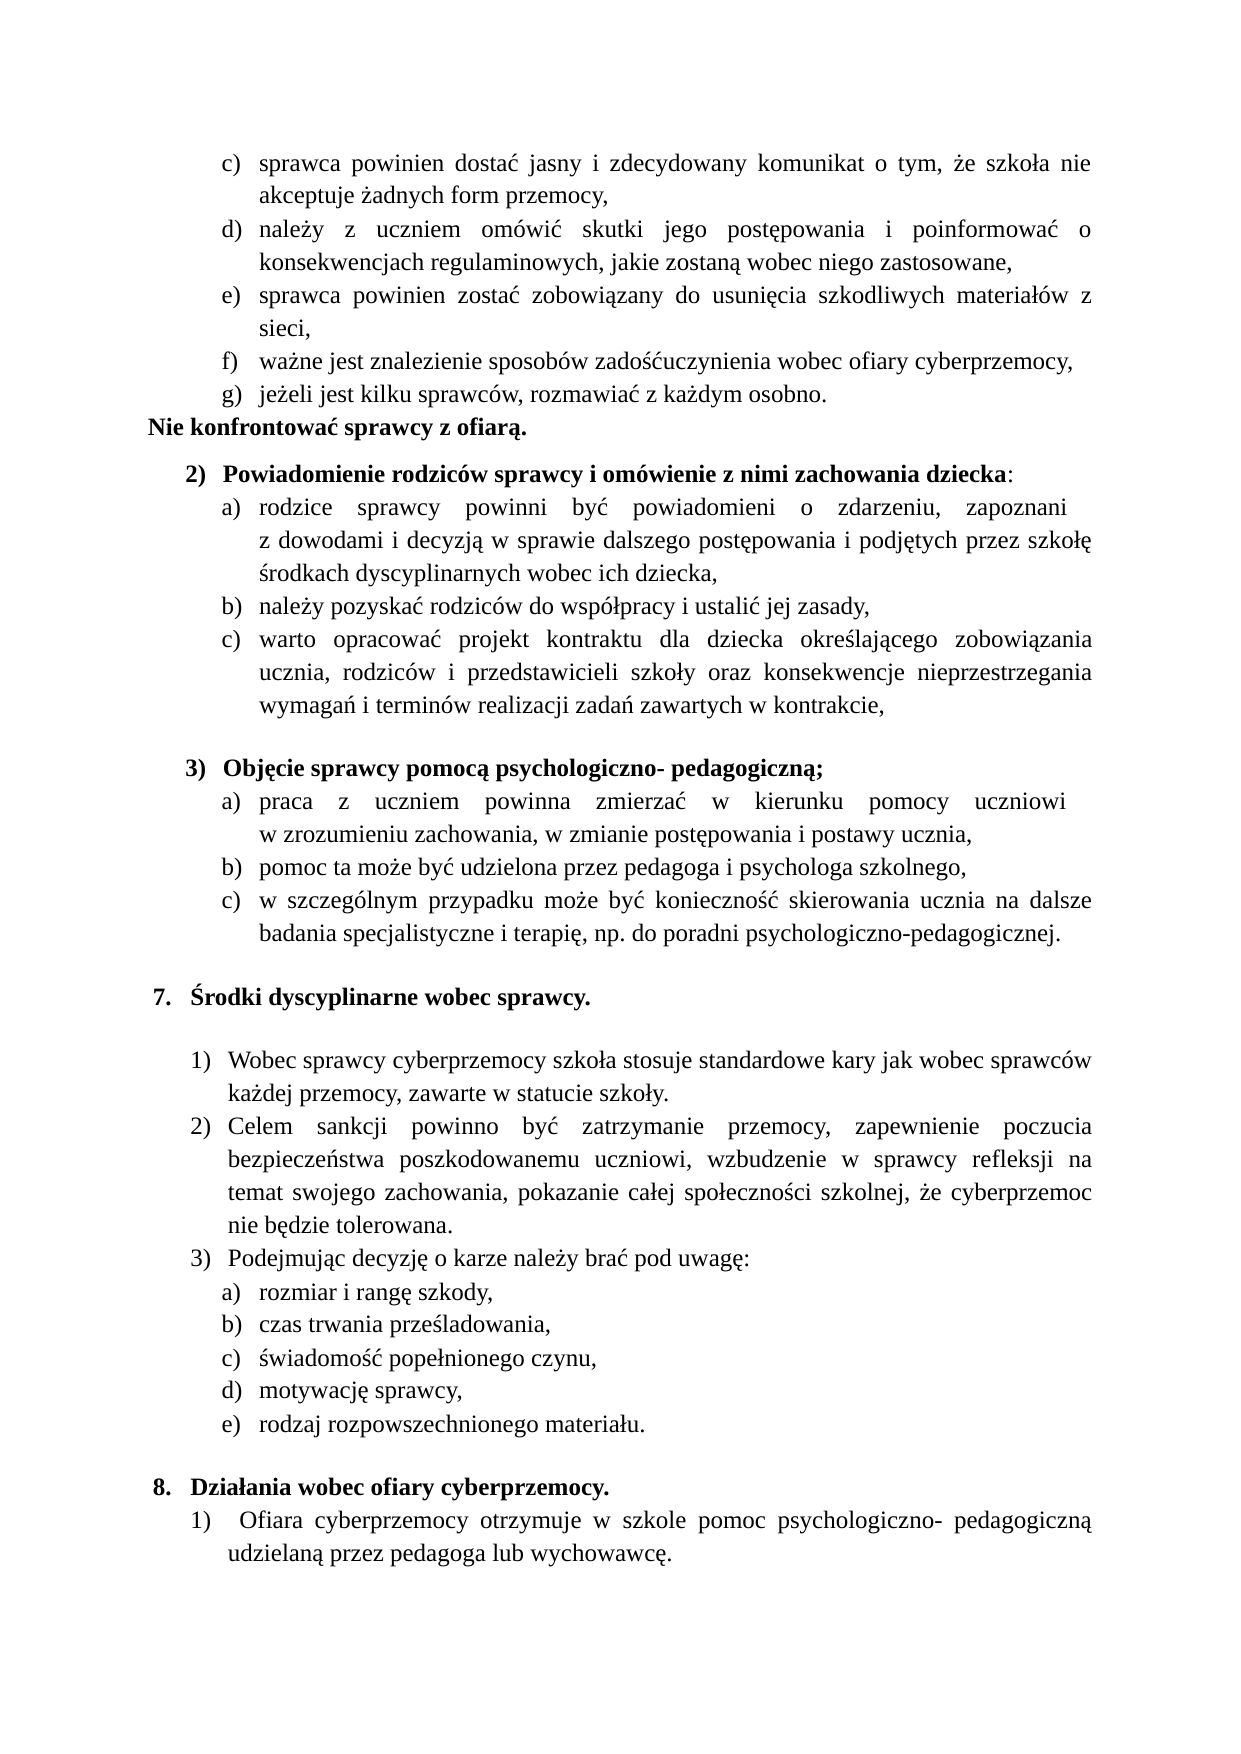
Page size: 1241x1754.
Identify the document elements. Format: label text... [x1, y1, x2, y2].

list pomoc ta może być udzielona przez pedagoga i psychologa szkolnego, [221, 852, 1093, 881]
list rozmiar i rangę szkody, [221, 1277, 1093, 1305]
list Powiadomienie rodziców sprawcy i omówienie z nimi zachowania dziecka: [185, 459, 1093, 488]
text Nie konfrontować sprawcy z ofiarą. [148, 412, 1093, 441]
list sprawca powinien dostać jasny i zdecydowany komunikat o tym, że szkoła nie akceptuje żadnych form przemocy, [221, 148, 1093, 209]
list Środki dyscyplinarne wobec sprawcy. [153, 982, 1093, 1011]
list rodzice sprawcy powinni być powiadomieni o zdarzeniu, zapoznani z dowodami i decyzją w sprawie dalszego postępowania i podjętych przez szkołę środkach dyscyplinarnych wobec ich dziecka, [221, 492, 1093, 587]
list warto opracować projekt kontraktu dla dziecka określającego zobowiązania ucznia, rodziców i przedstawicieli szkoły oraz konsekwencje nieprzestrzegania wymagań i terminów realizacji zadań zawartych w kontrakcie, [221, 624, 1093, 719]
list Podejmując decyzję o karze należy brać pod uwagę: [190, 1243, 1093, 1272]
list jeżeli jest kilku sprawców, rozmawiać z każdym osobno. [221, 379, 1093, 407]
list Wobec sprawcy cyberprzemocy szkoła stosuje standardowe kary jak wobec sprawców każdej przemocy, zawarte w statucie szkoły. [190, 1045, 1093, 1107]
list Celem sankcji powinno być zatrzymanie przemocy, zapewnienie poczucia bezpieczeństwa poszkodowanemu uczniowi, wzbudzenie w sprawcy refleksji na temat swojego zachowania, pokazanie całej społeczności szkolnej, że cyberprzemoc nie będzie tolerowana. [190, 1111, 1093, 1239]
list czas trwania prześladowania, [221, 1309, 1093, 1338]
list sprawca powinien zostać zobowiązany do usunięcia szkodliwych materiałów z sieci, [221, 280, 1093, 341]
list praca z uczniem powinna zmierzać w kierunku pomocy uczniowi w zrozumieniu zachowania, w zmianie postępowania i postawy ucznia, [221, 786, 1093, 848]
list należy pozyskać rodziców do współpracy i ustalić jej zasady, [221, 591, 1093, 620]
list świadomość popełnionego czynu, [221, 1343, 1093, 1371]
list Działania wobec ofiary cyberprzemocy. [153, 1472, 1093, 1501]
list w szczególnym przypadku może być konieczność skierowania ucznia na dalsze badania specjalistyczne i terapię, np. do poradni psychologiczno-pedagogicznej. [221, 886, 1093, 947]
list Ofiara cyberprzemocy otrzymuje w szkole pomoc psychologiczno- pedagogiczną udzielaną przez pedagoga lub wychowawcę. [190, 1505, 1093, 1567]
list należy z uczniem omówić skutki jego postępowania i poinformować o konsekwencjach regulaminowych, jakie zostaną wobec niego zastosowane, [221, 214, 1093, 275]
list rodzaj rozpowszechnionego materiału. [221, 1409, 1093, 1437]
list motywację sprawcy, [221, 1376, 1093, 1404]
list Objęcie sprawcy pomocą psychologiczno- pedagogiczną; [185, 753, 1093, 782]
list ważne jest znalezienie sposobów zadośćuczynienia wobec ofiary cyberprzemocy, [221, 346, 1093, 374]
